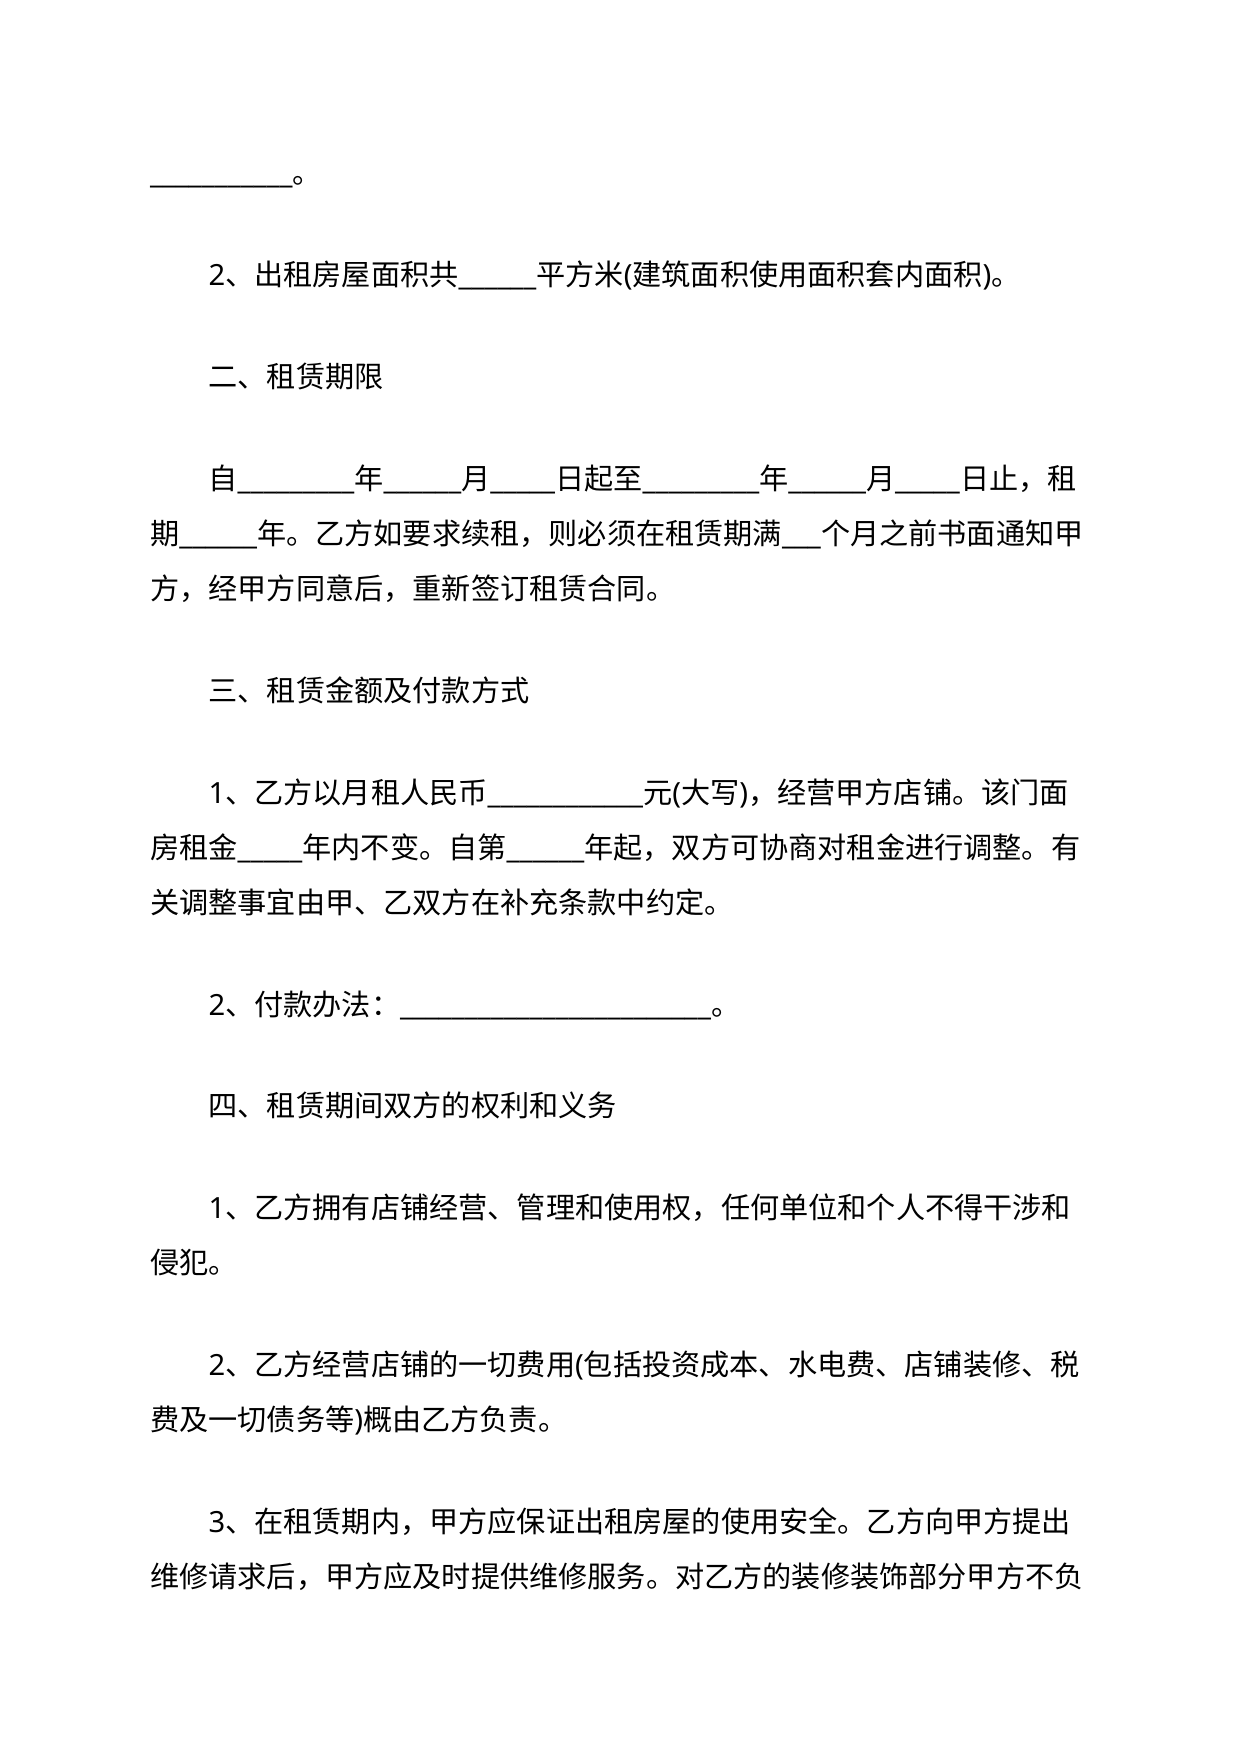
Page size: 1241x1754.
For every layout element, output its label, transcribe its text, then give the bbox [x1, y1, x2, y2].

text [150, 1498, 1090, 1596]
text 2、付款办法：________________________。 [150, 981, 1090, 1023]
text 三、租赁金额及付款方式 [150, 667, 1090, 710]
text 自_________年______月_____日起至_________年______月_____日止，租期______年。乙方如要求续租，则必须在租赁期满___个月之前书面通知甲方，经甲方同意后，重新签订租赁合同。 [150, 456, 1090, 608]
text 2、乙方经营店铺的一切费用(包括投资成本、水电费、店铺装修、税费及一切债务等)概由乙方负责。 [150, 1342, 1090, 1439]
text 二、租赁期限 [150, 354, 1090, 396]
text 四、租赁期间双方的权利和义务 [150, 1083, 1090, 1125]
text 2、出租房屋面积共______平方米(建筑面积使用面积套内面积)。 [150, 252, 1090, 294]
text 1、乙方以月租人民币____________元(大写)，经营甲方店铺。该门面房租金_____年内不变。自第______年起，双方可协商对租金进行调整。有关调整事宜由甲、乙双方在补充条款中约定。 [150, 769, 1090, 922]
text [150, 150, 1090, 192]
text 1、乙方拥有店铺经营、管理和使用权，任何单位和个人不得干涉和侵犯。 [150, 1185, 1090, 1282]
